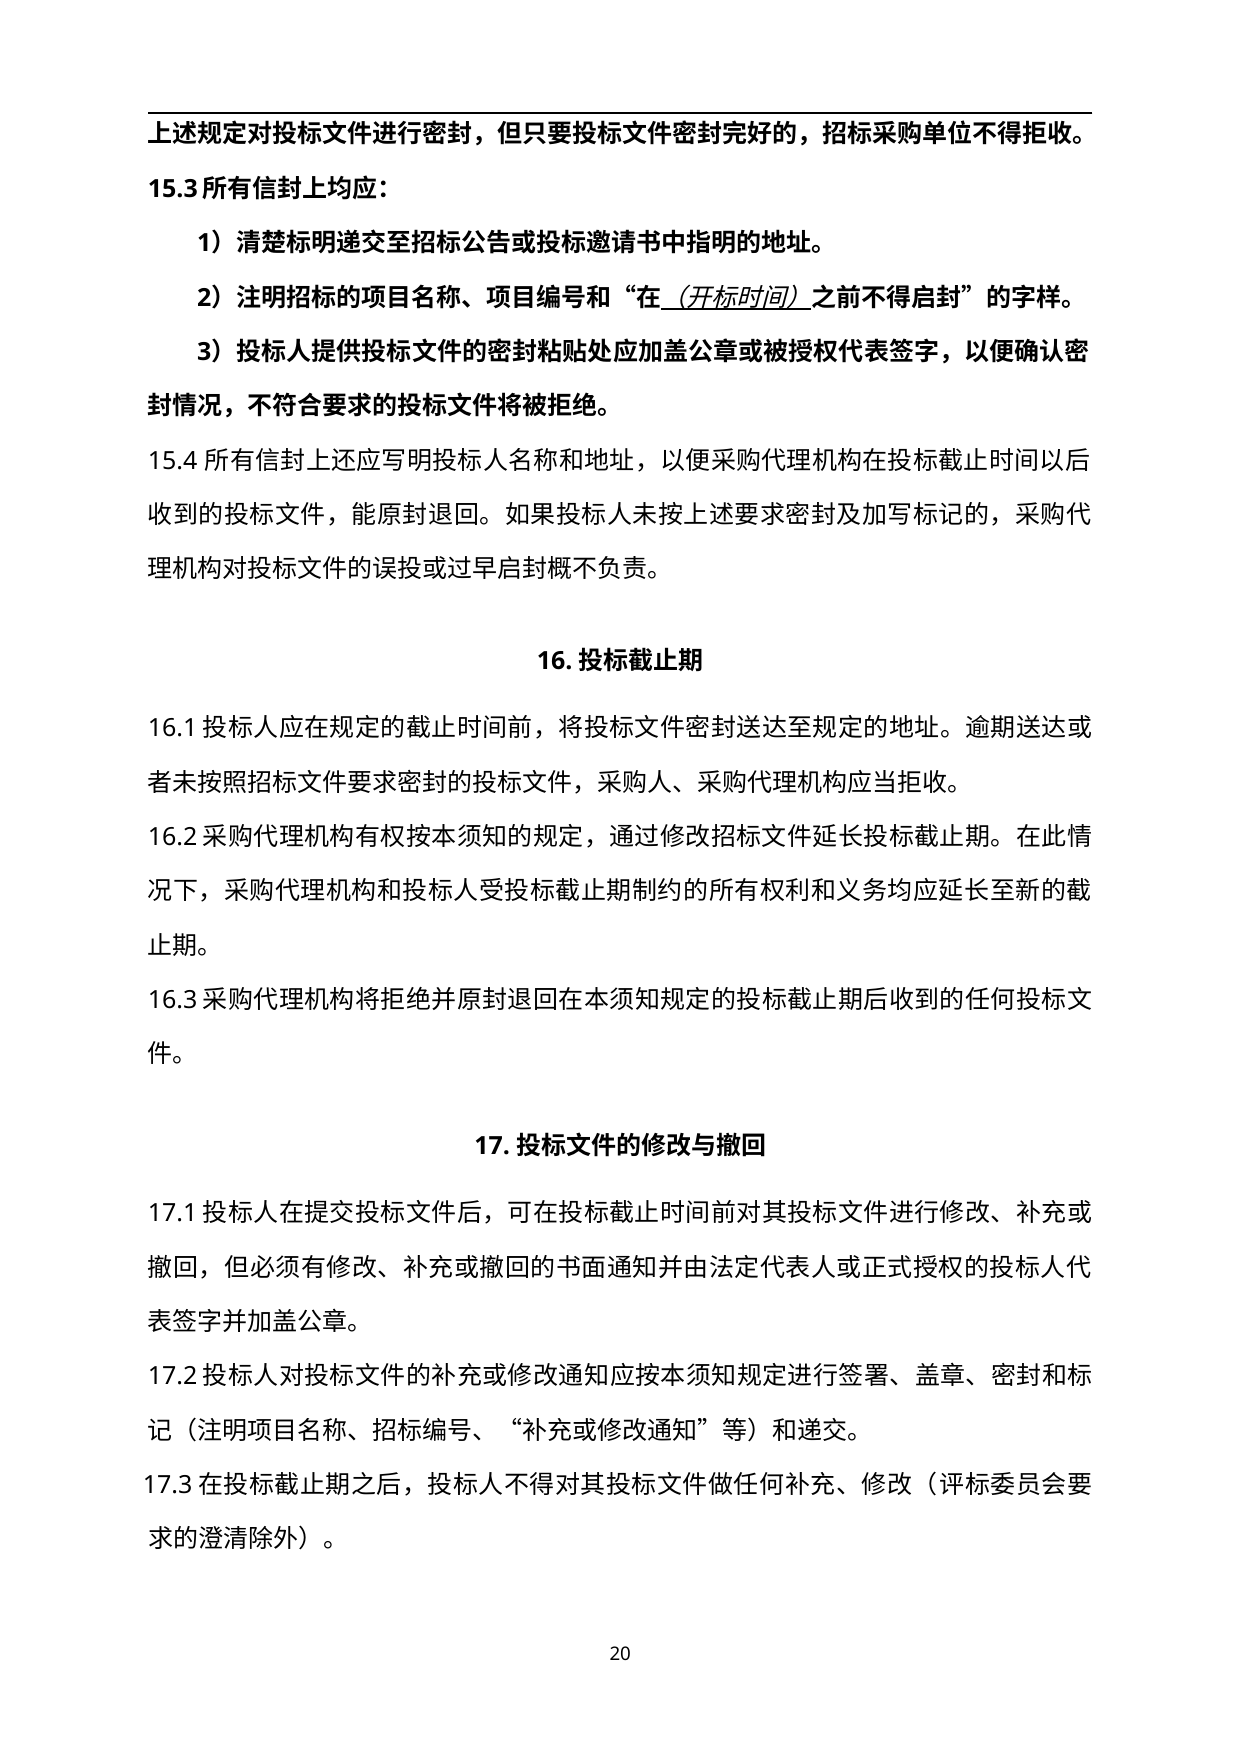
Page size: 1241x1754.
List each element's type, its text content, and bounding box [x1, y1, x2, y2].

text 2）注明招标的项目名称、项目编号和“在（开标时间）之前不得启封”的字样。 [148, 277, 1092, 313]
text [148, 114, 1092, 150]
text 16.3采购代理机构将拒绝并原封退回在本须知规定的投标截止期后收到的任何投标文件。 [148, 979, 1092, 1070]
text 16.2采购代理机构有权按本须知的规定，通过修改招标文件延长投标截止期。在此情况下，采购代理机构和投标人受投标截止期制约的所有权利和义务均应延长至新的截止期。 [148, 816, 1092, 961]
text 17.1投标人在提交投标文件后，可在投标截止时间前对其投标文件进行修改、补充或撤回，但必须有修改、补充或撤回的书面通知并由法定代表人或正式授权的投标人代表签字并加盖公章。 [148, 1193, 1092, 1338]
text 3）投标人提供投标文件的密封粘贴处应加盖公章或被授权代表签字，以便确认密封情况，不符合要求的投标文件将被拒绝。 [148, 331, 1092, 422]
text 17.3在投标截止期之后，投标人不得对其投标文件做任何补充、修改（评标委员会要求的澄清除外）。 [143, 1464, 1092, 1555]
text 16.1投标人应在规定的截止时间前，将投标文件密封送达至规定的地址。逾期送达或者未按照招标文件要求密封的投标文件，采购人、采购代理机构应当拒收。 [148, 708, 1092, 798]
text 15.4 所有信封上还应写明投标人名称和地址，以便采购代理机构在投标截止时间以后收到的投标文件，能原封退回。如果投标人未按上述要求密封及加写标记的，采购代理机构对投标文件的误投或过早启封概不负责。 [148, 440, 1092, 585]
text 15.3所有信封上均应： [148, 168, 1092, 204]
text 17.2投标人对投标文件的补充或修改通知应按本须知规定进行签署、盖章、密封和标记（注明项目名称、招标编号、“补充或修改通知”等）和递交。 [148, 1356, 1092, 1446]
text 1）清楚标明递交至招标公告或投标邀请书中指明的地址。 [148, 223, 1092, 259]
subtitle 16. 投标截止期 [148, 641, 1092, 677]
subtitle 17. 投标文件的修改与撤回 [148, 1126, 1092, 1162]
